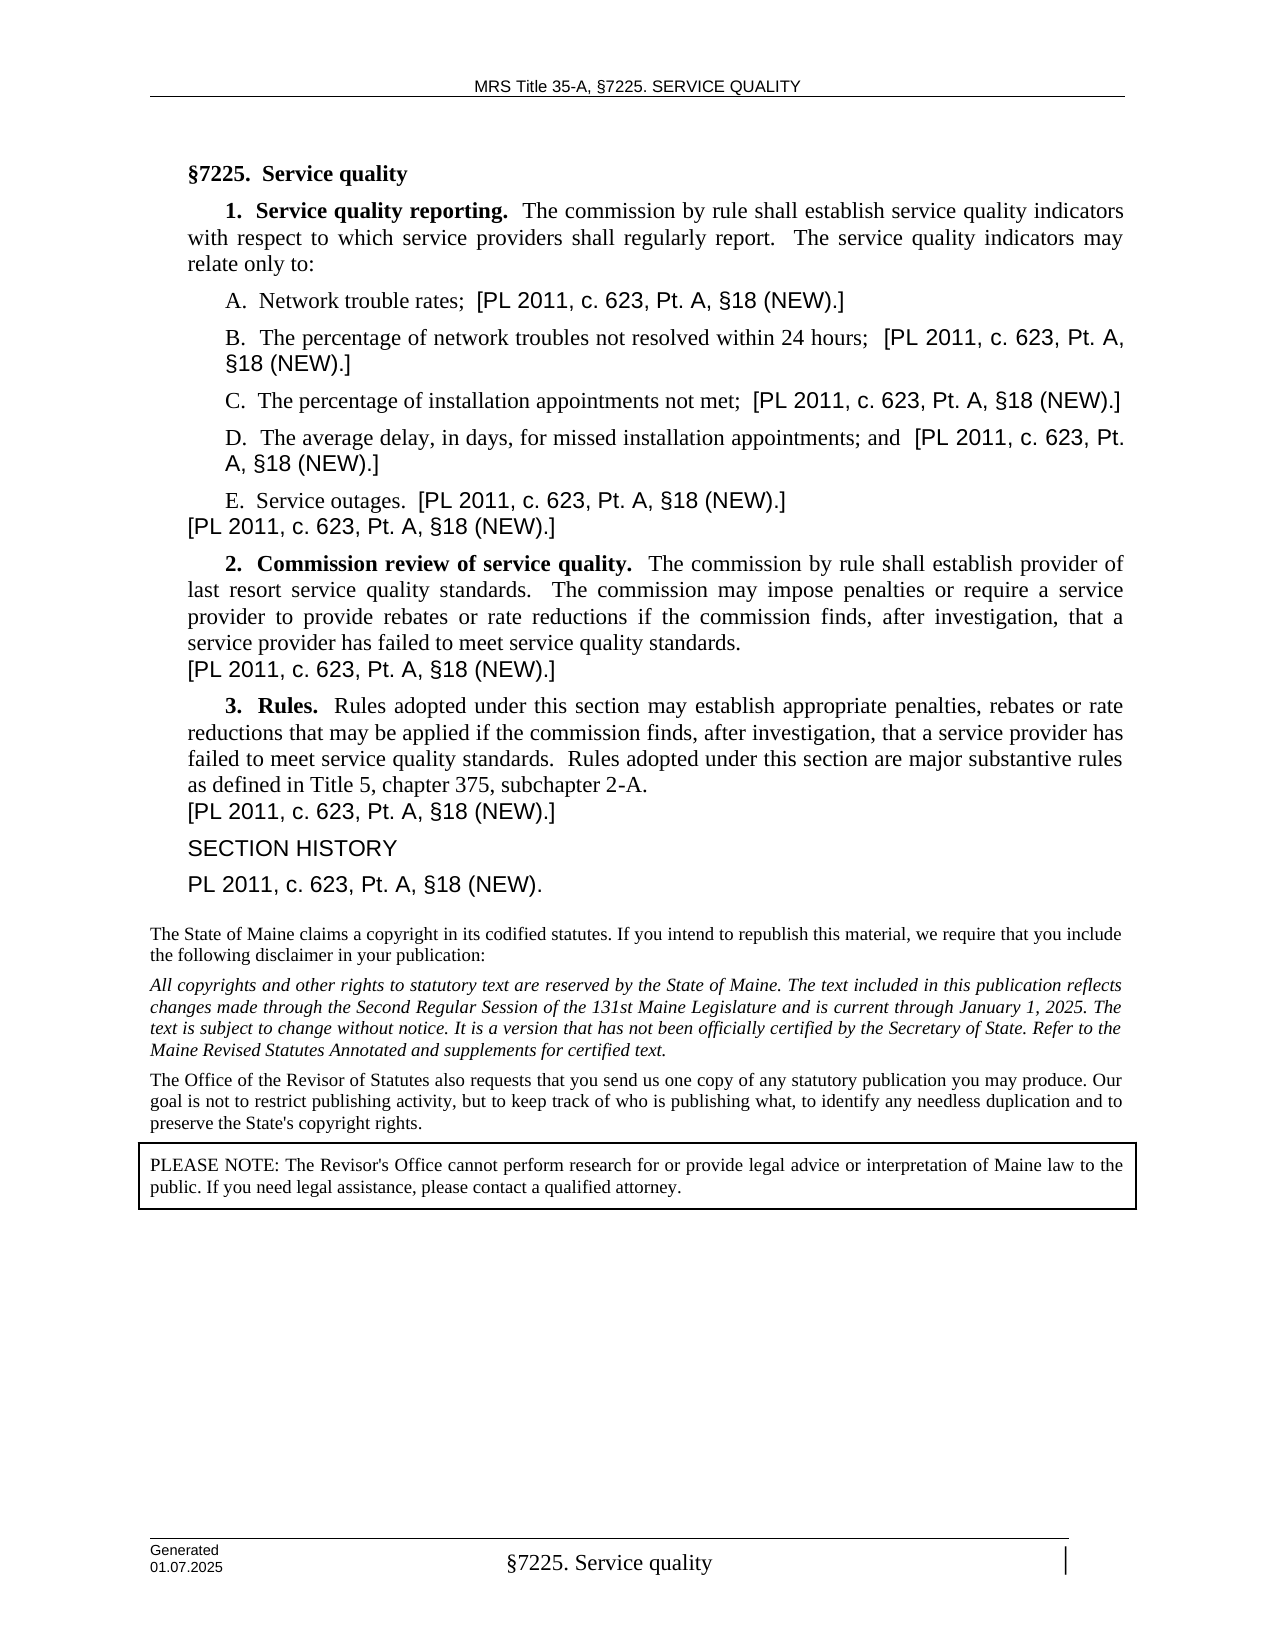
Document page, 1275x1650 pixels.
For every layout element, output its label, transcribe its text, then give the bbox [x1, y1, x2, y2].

text [PL 2011, c. 623, Pt. A, §18 (NEW).] [187, 513, 1125, 540]
text The Office of the Revisor of Statutes also requests that you send us one copy of any statutory publication you may produce. Our goal is not to restrict publishing activity, but to keep track of who is publishing what, to identify any needless duplication and to preserve the State's copyright rights. [150, 1069, 1125, 1133]
text C. The percentage of installation appointments not met; [PL 2011, c. 623, Pt. A, §18 (NEW).] [225, 387, 1125, 413]
text 2. Commission review of service quality. The commission by rule shall establish provider of last resort service quality standards. The commission may impose penalties or require a service provider to provide rebates or rate reductions if the commission finds, after investigation, that a service provider has failed to meet service quality standards. [187, 550, 1125, 656]
text D. The average delay, in days, for missed installation appointments; and [PL 2011, c. 623, Pt. A, §18 (NEW).] [225, 424, 1125, 476]
text The State of Maine claims a copyright in its codified statutes. If you intend to republish this material, we require that you include the following disclaimer in your publication: [150, 923, 1125, 966]
text SECTION HISTORY [187, 834, 1125, 861]
text PLEASE NOTE: The Revisor's Office cannot perform research for or provide legal advice or interpretation of Maine law to the public. If you need legal assistance, please contact a qualified attorney. [140, 1144, 1135, 1208]
text E. Service outages. [PL 2011, c. 623, Pt. A, §18 (NEW).] [225, 487, 1125, 513]
text All copyrights and other rights to statutory text are reserved by the State of Maine. The text included in this publication reflects changes made through the Second Regular Session of the 131st Maine Legislature and is current through January 1, 2025 . The text is subject to change without notice. It is a version that has not been officially certified by the Secretary of State. Refer to the Maine Revised Statutes Annotated and supplements for certified text. [150, 974, 1125, 1060]
text B. The percentage of network troubles not resolved within 24 hours; [PL 2011, c. 623, Pt. A, §18 (NEW).] [225, 323, 1125, 376]
text PL 2011, c. 623, Pt. A, §18 (NEW). [187, 871, 1125, 898]
text A. Network trouble rates; [PL 2011, c. 623, Pt. A, §18 (NEW).] [225, 287, 1125, 313]
text [PL 2011, c. 623, Pt. A, §18 (NEW).] [187, 798, 1125, 824]
text 1. Service quality reporting. The commission by rule shall establish service quality indicators with respect to which service providers shall regularly report. The service quality indicators may relate only to: [187, 197, 1125, 276]
text §7225. Service quality [187, 160, 1125, 187]
text 3. Rules. Rules adopted under this section may establish appropriate penalties, rebates or rate reductions that may be applied if the commission finds, after investigation, that a service provider has failed to meet service quality standards. Rules adopted under this section are major substantive rules as defined in Title 5, chapter 375, subchapter 2‑A. [187, 692, 1125, 798]
text [PL 2011, c. 623, Pt. A, §18 (NEW).] [187, 656, 1125, 682]
